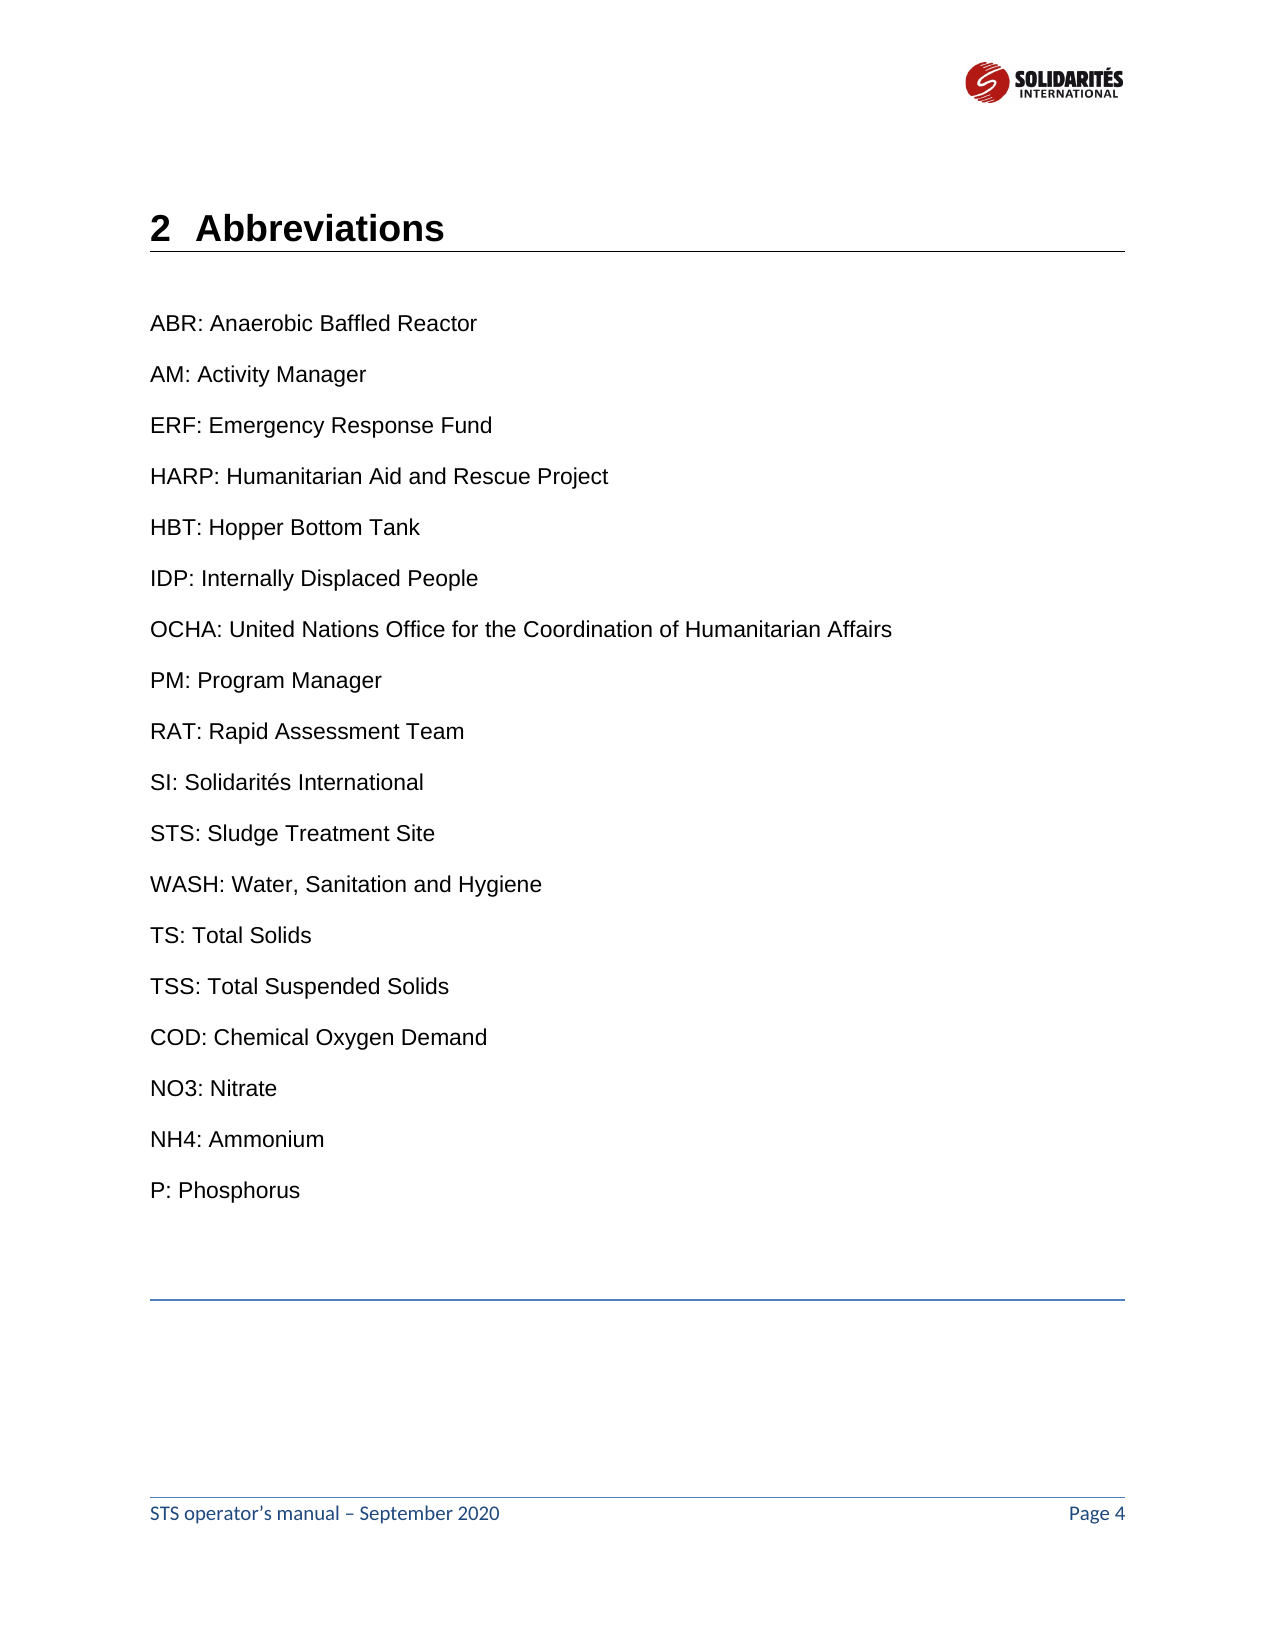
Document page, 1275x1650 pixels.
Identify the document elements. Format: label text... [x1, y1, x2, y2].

text COD: Chemical Oxygen Demand [150, 1024, 1125, 1050]
text ABR: Anaerobic Baffled Reactor [150, 309, 1125, 336]
text PM: Program Manager [150, 667, 1125, 693]
text HARP: Humanitarian Aid and Rescue Project [150, 463, 1125, 489]
text P: Phosphorus [150, 1177, 1125, 1203]
text NO3: Nitrate [150, 1075, 1125, 1101]
text WASH: Water, Sanitation and Hygiene [150, 871, 1125, 897]
text NH4: Ammonium [150, 1126, 1125, 1152]
subtitle Abbreviations [150, 206, 1125, 251]
text RAT: Rapid Assessment Team [150, 718, 1125, 744]
picture [965, 62, 1123, 103]
text STS: Sludge Treatment Site [150, 820, 1125, 846]
text SI: Solidarités International [150, 769, 1125, 795]
text OCHA: United Nations Office for the Coordination of Humanitarian Affairs [150, 616, 1125, 642]
text HBT: Hopper Bottom Tank [150, 514, 1125, 540]
text ERF: Emergency Response Fund [150, 412, 1125, 438]
text AM: Activity Manager [150, 361, 1125, 387]
text TSS: Total Suspended Solids [150, 973, 1125, 999]
text IDP: Internally Displaced People [150, 565, 1125, 591]
text TS: Total Solids [150, 922, 1125, 948]
